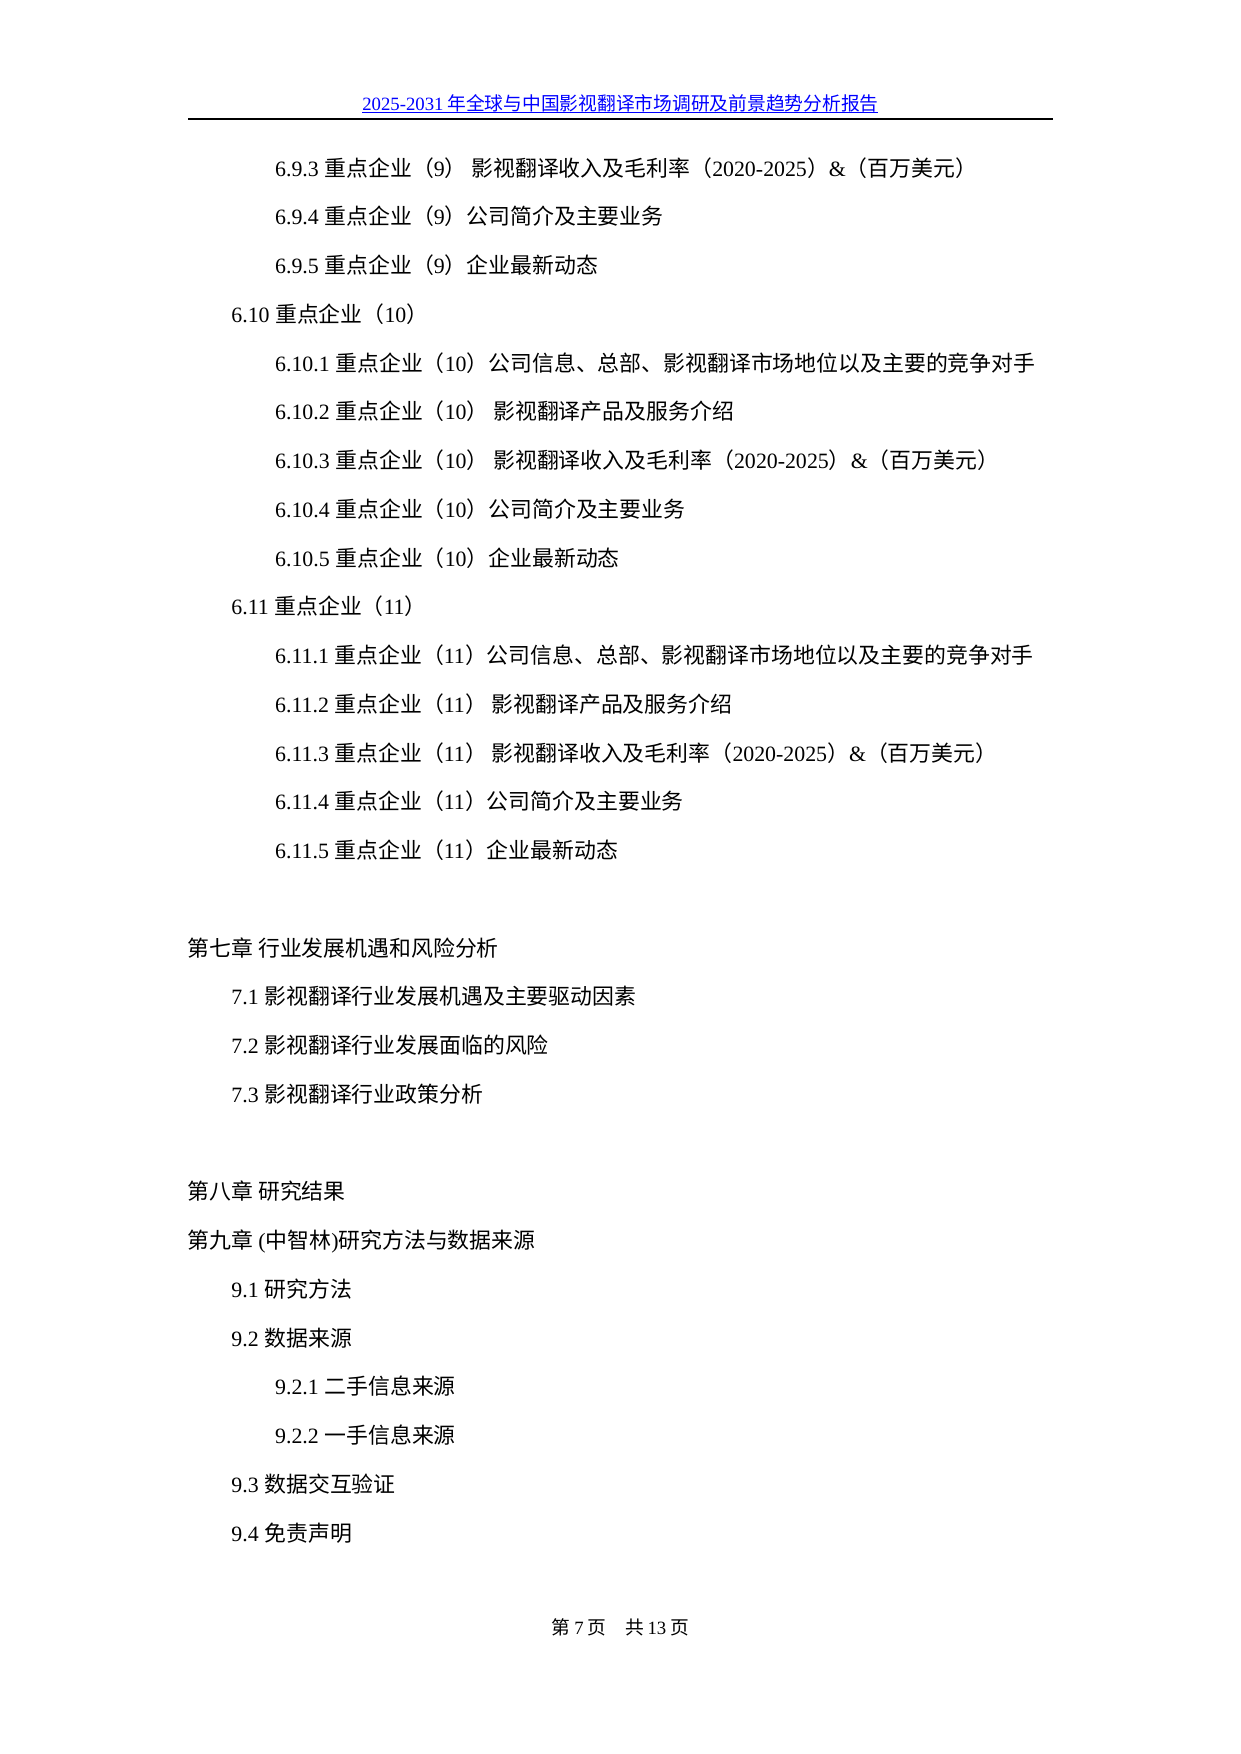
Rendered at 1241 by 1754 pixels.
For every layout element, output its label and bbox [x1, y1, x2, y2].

text [187, 150, 1053, 1548]
